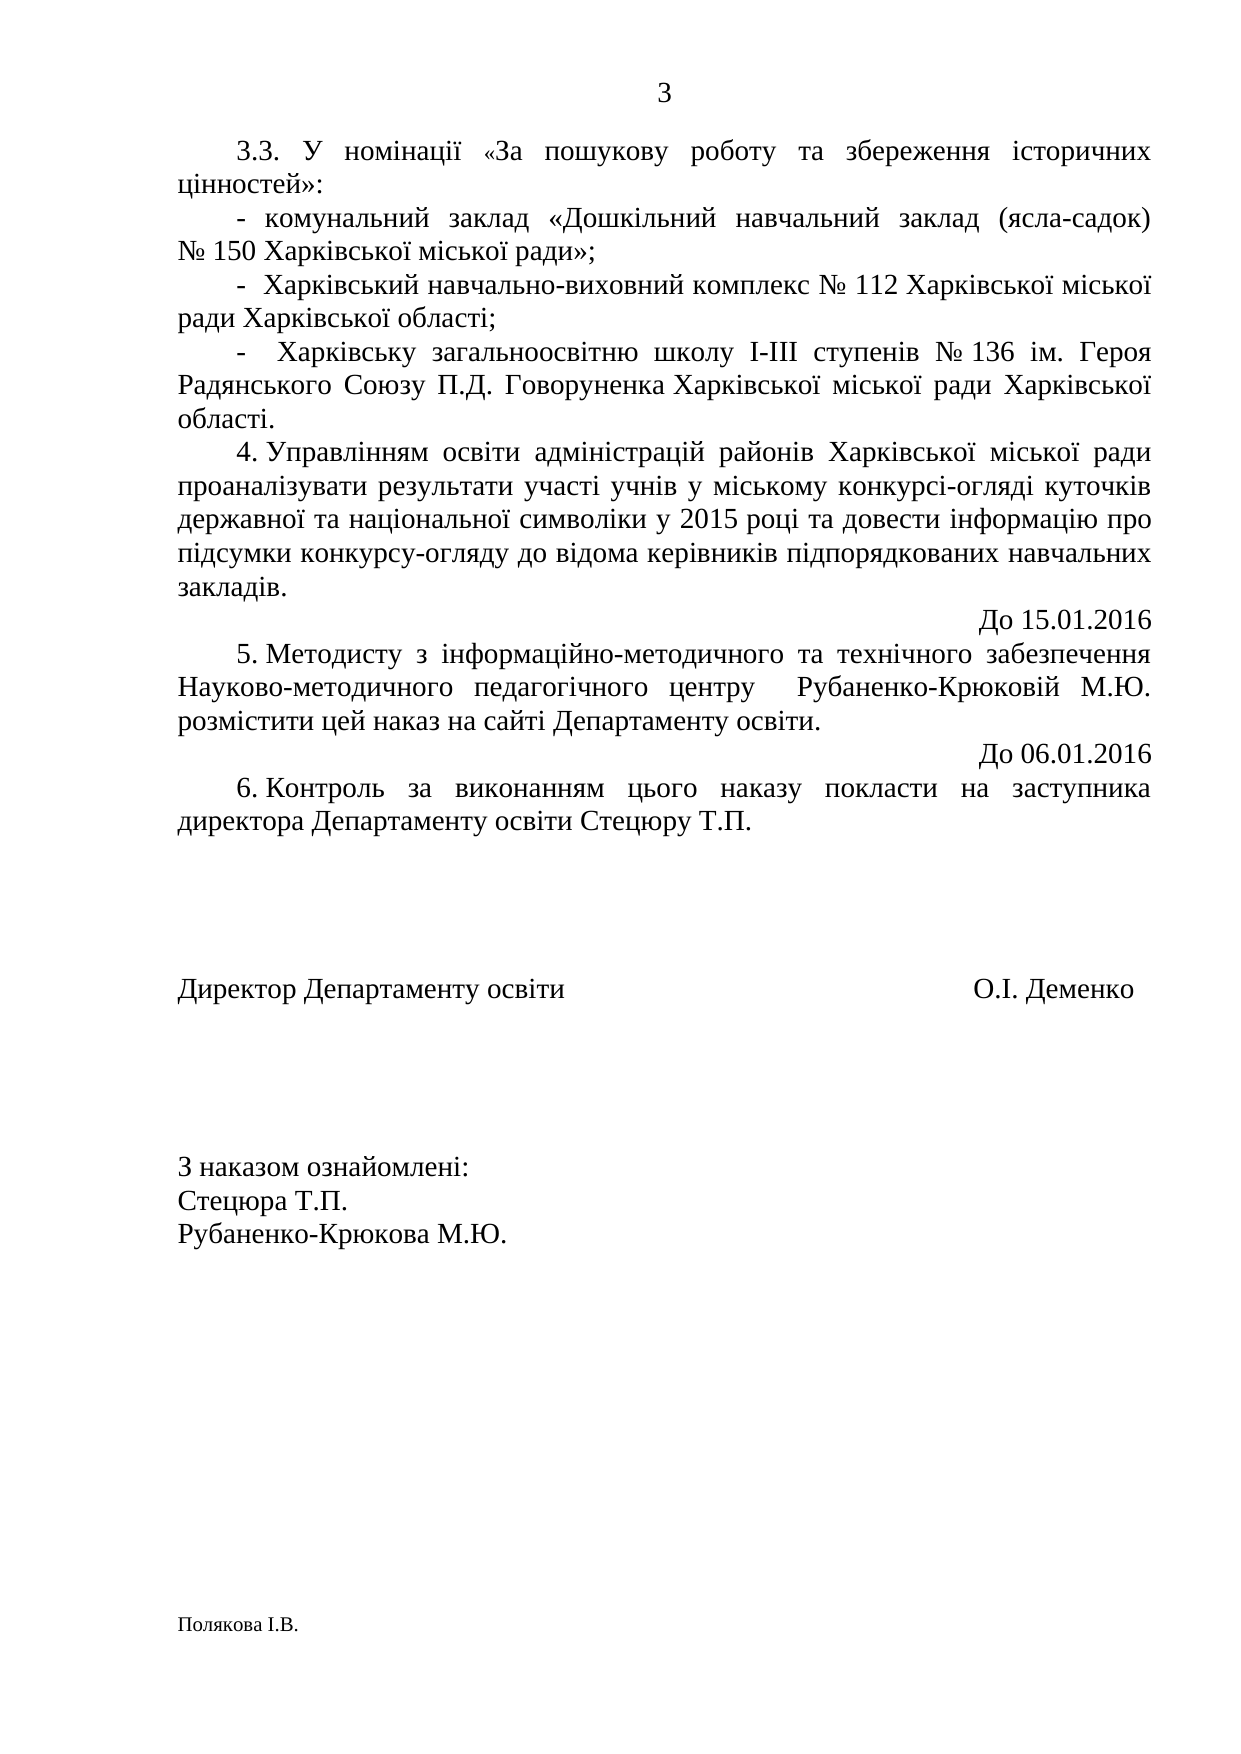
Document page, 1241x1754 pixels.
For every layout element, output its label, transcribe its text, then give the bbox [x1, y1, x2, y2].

text 5. Методисту з інформаційно-методичного та технічного забезпечення Науково-методичного педагогічного центру Рубаненко-Крюковій М.Ю. розмістити цей наказ на сайті Департаменту освіти. [177, 636, 1152, 736]
text До 15.01.2016 [177, 602, 1152, 636]
text До 06.01.2016 [177, 736, 1152, 770]
text - Харківський навчально-виховний комплекс № 112 Харківської міської ради Харківської області; [177, 267, 1152, 334]
text 4. Управлінням освіти адміністрацій районів Харківської міської ради проаналізувати результати участі учнів у міському конкурсі-огляді куточків державної та національної символіки у 2015 році та довести інформацію про підсумки конкурсу-огляду до відома керівників підпорядкованих навчальних закладів. [177, 434, 1152, 602]
text З наказом ознайомлені: [177, 1149, 1152, 1183]
text - Харківську загальноосвітню школу І-ІІІ ступенів № 136 ім. Героя Радянського Союзу П.Д. Говоруненка Харківської міської ради Харківської області. [177, 334, 1152, 434]
text Полякова І.В. [177, 1612, 1152, 1636]
text - комунальний заклад «Дошкільний навчальний заклад (ясла-садок) № 150 Харківської міської ради»; [177, 200, 1152, 267]
text Рубаненко-Крюкова М.Ю. [177, 1216, 1152, 1250]
subtitle Директор Департаменту освіти О.І. Деменко [177, 971, 1152, 1005]
text 6. Контроль за виконанням цього наказу покласти на заступника директора Департаменту освіти Стецюру Т.П. [177, 770, 1152, 837]
text Стецюра Т.П. [177, 1183, 1152, 1216]
text 3.3. У номінації «За пошукову роботу та збереження історичних цінностей»: [177, 133, 1152, 200]
